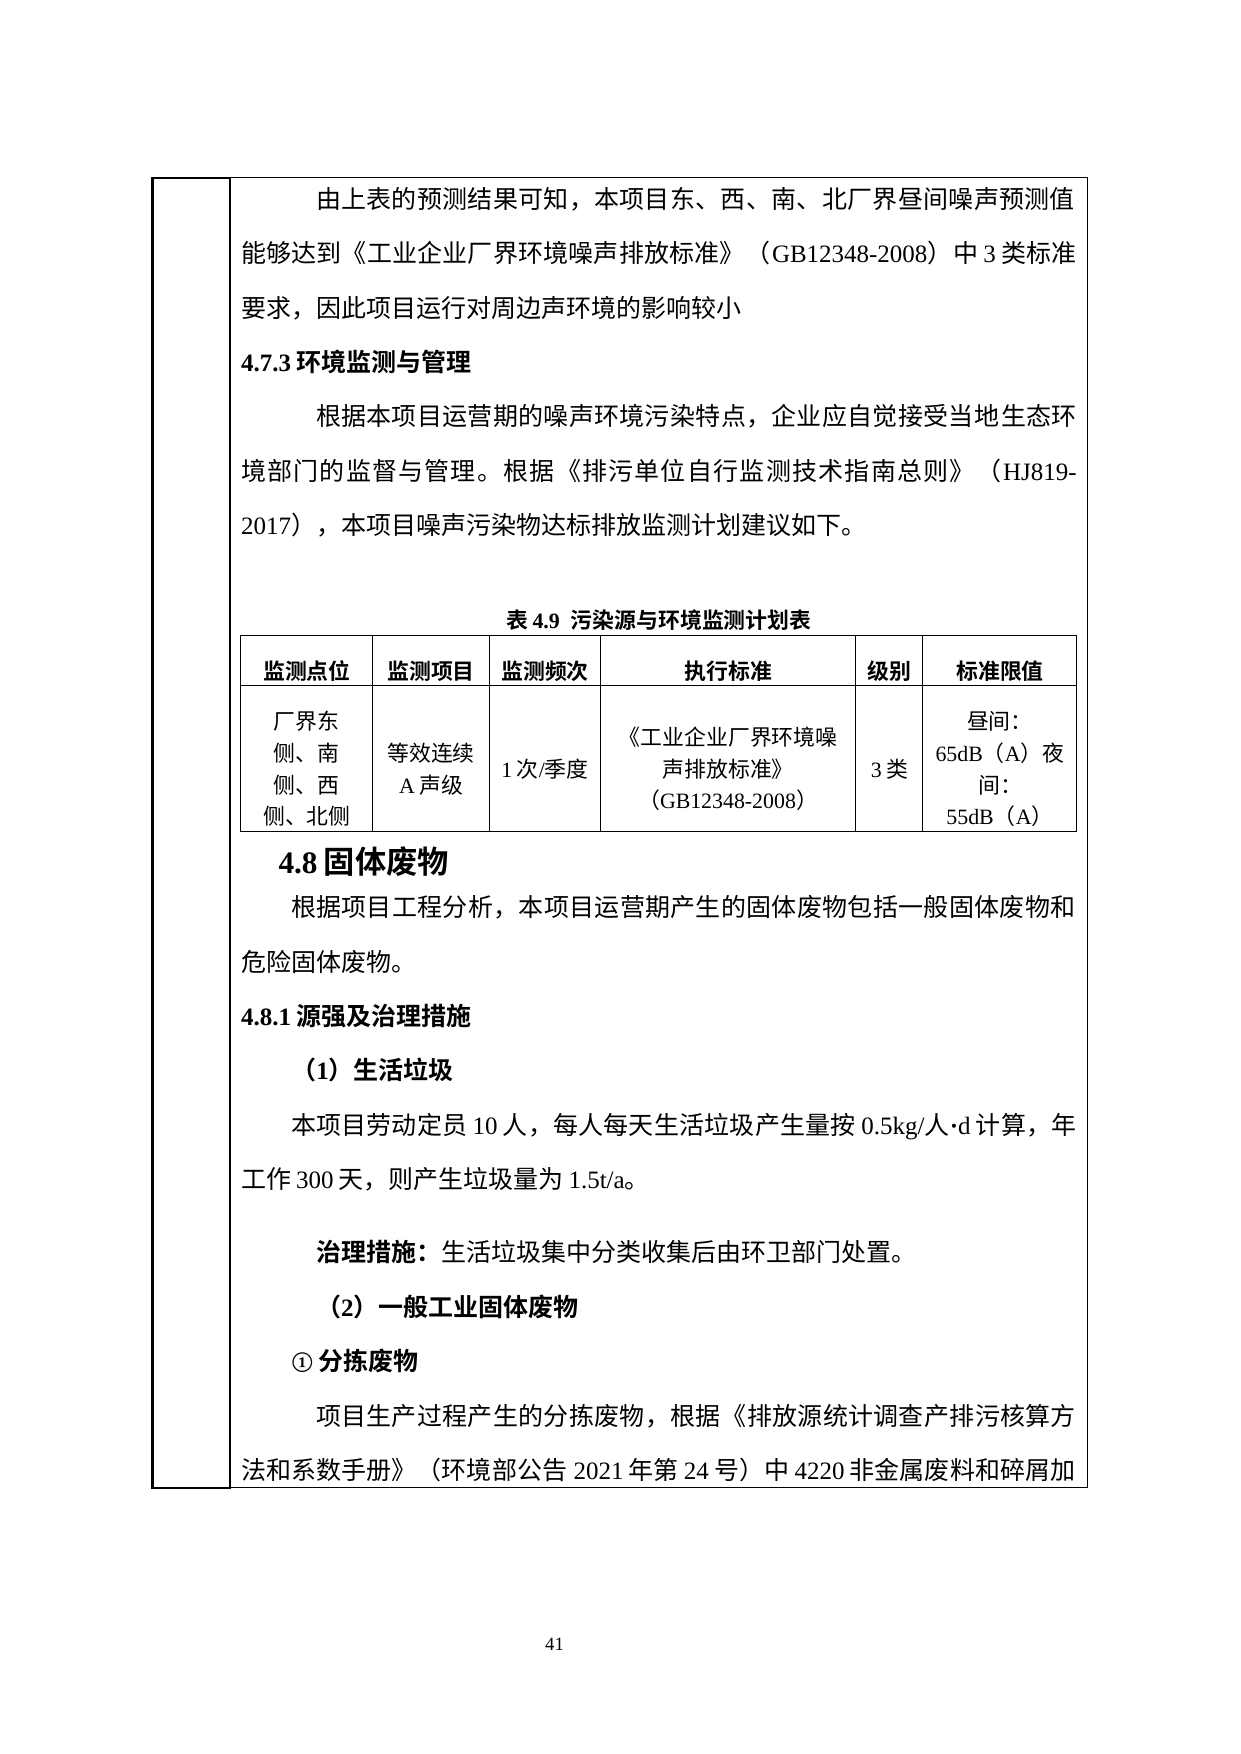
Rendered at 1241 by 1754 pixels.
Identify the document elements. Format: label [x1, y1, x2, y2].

table_header [154, 179, 229, 1487]
table_header [231, 178, 1087, 1487]
